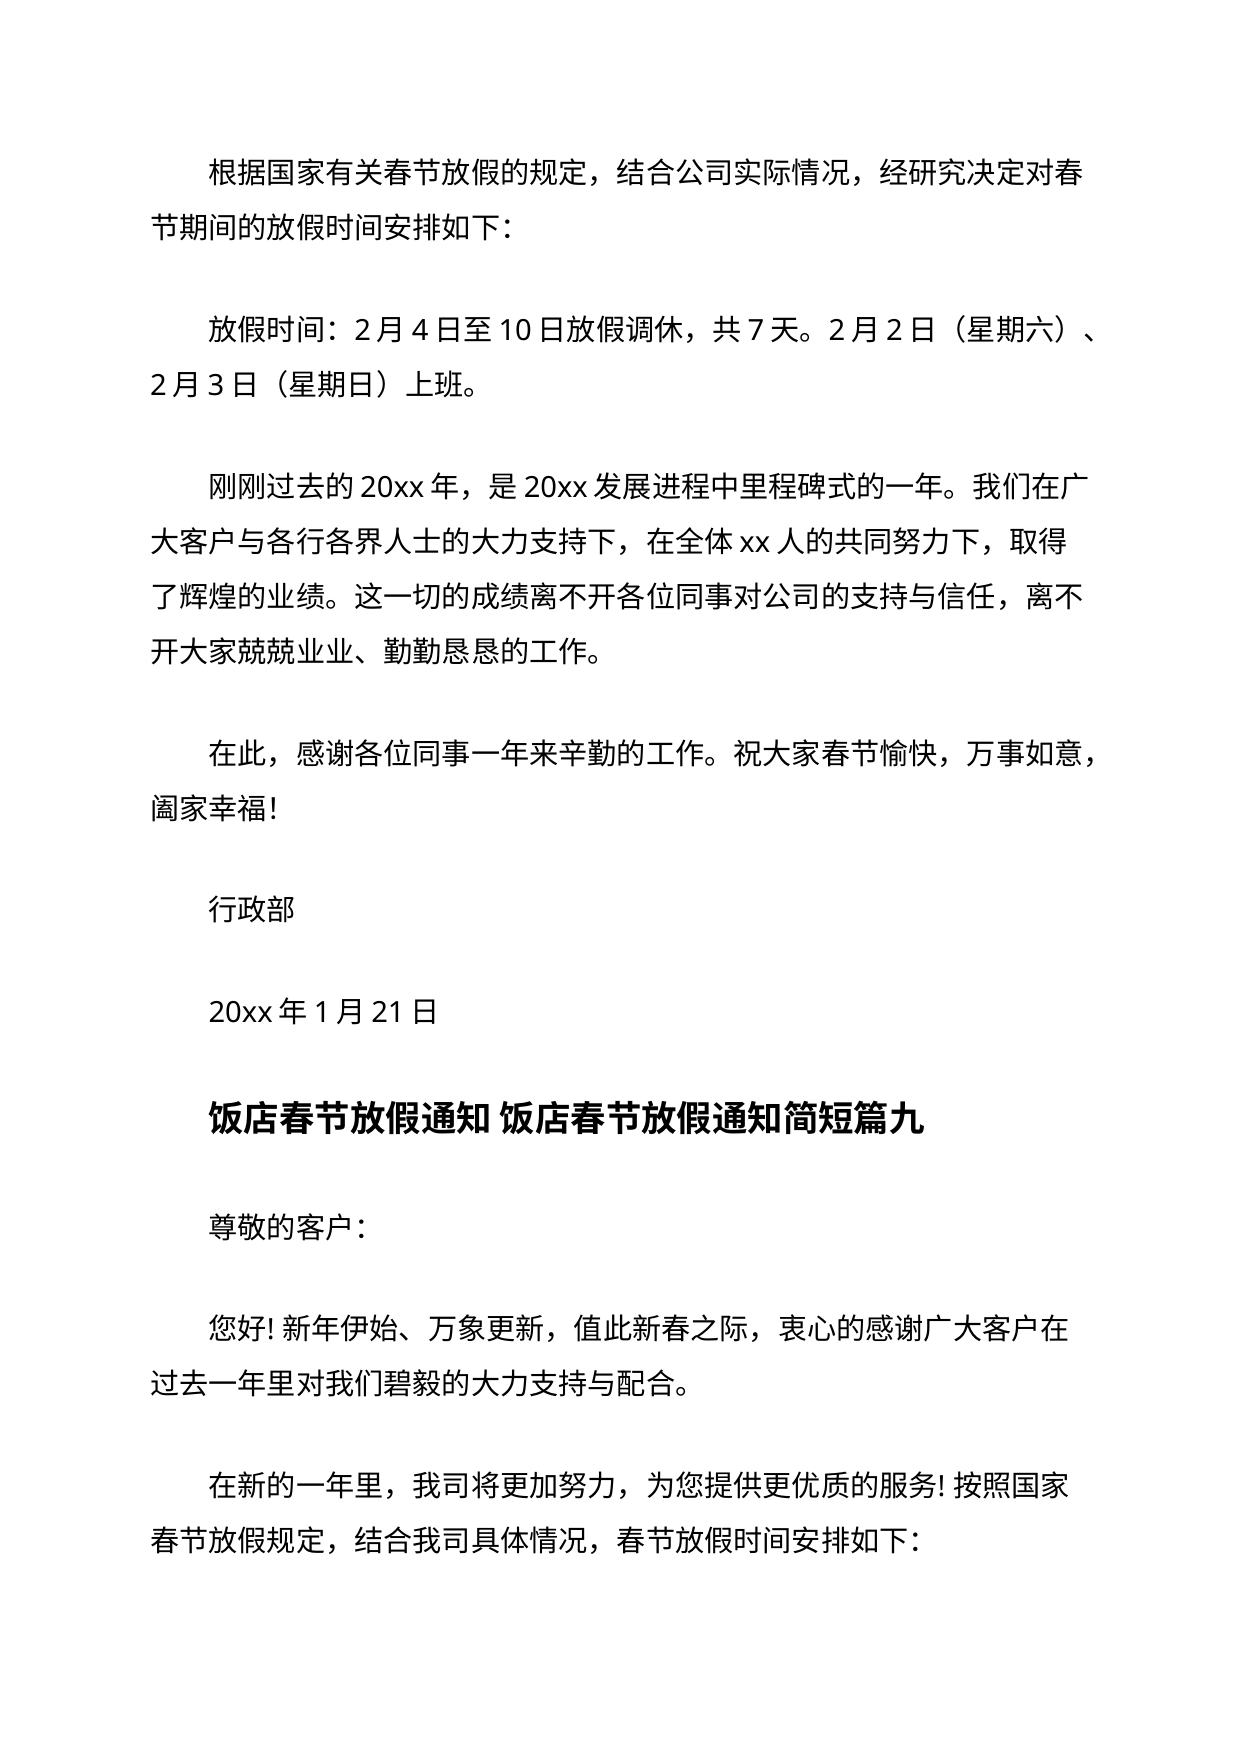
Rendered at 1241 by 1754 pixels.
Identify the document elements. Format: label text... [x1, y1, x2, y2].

text 您好! 新年伊始、万象更新，值此新春之际，衷心的感谢广大客户在过去一年里对我们碧毅的大力支持与配合。 [150, 1306, 1090, 1403]
text 饭店春节放假通知 饭店春节放假通知简短篇九 [150, 1091, 1090, 1142]
text 在新的一年里，我司将更加努力，为您提供更优质的服务! 按照国家春节放假规定，结合我司具体情况，春节放假时间安排如下： [150, 1463, 1090, 1560]
text 20xx年1月21日 [150, 989, 1090, 1031]
text 根据国家有关春节放假的规定，结合公司实际情况，经研究决定对春节期间的放假时间安排如下： [150, 150, 1090, 247]
text 尊敬的客户： [150, 1204, 1090, 1246]
text 在此，感谢各位同事一年来辛勤的工作。祝大家春节愉快，万事如意，阖家幸福！ [150, 730, 1090, 827]
text 行政部 [150, 887, 1090, 929]
text 刚刚过去的20xx年，是20xx发展进程中里程碑式的一年。我们在广大客户与各行各界人士的大力支持下，在全体xx人的共同努力下，取得了辉煌的业绩。这一切的成绩离不开各位同事对公司的支持与信任，离不开大家兢兢业业、勤勤恳恳的工作。 [150, 464, 1090, 671]
text 放假时间：2月4日至10日放假调休，共7天。2月2日（星期六）、2月3日（星期日）上班。 [150, 307, 1090, 404]
